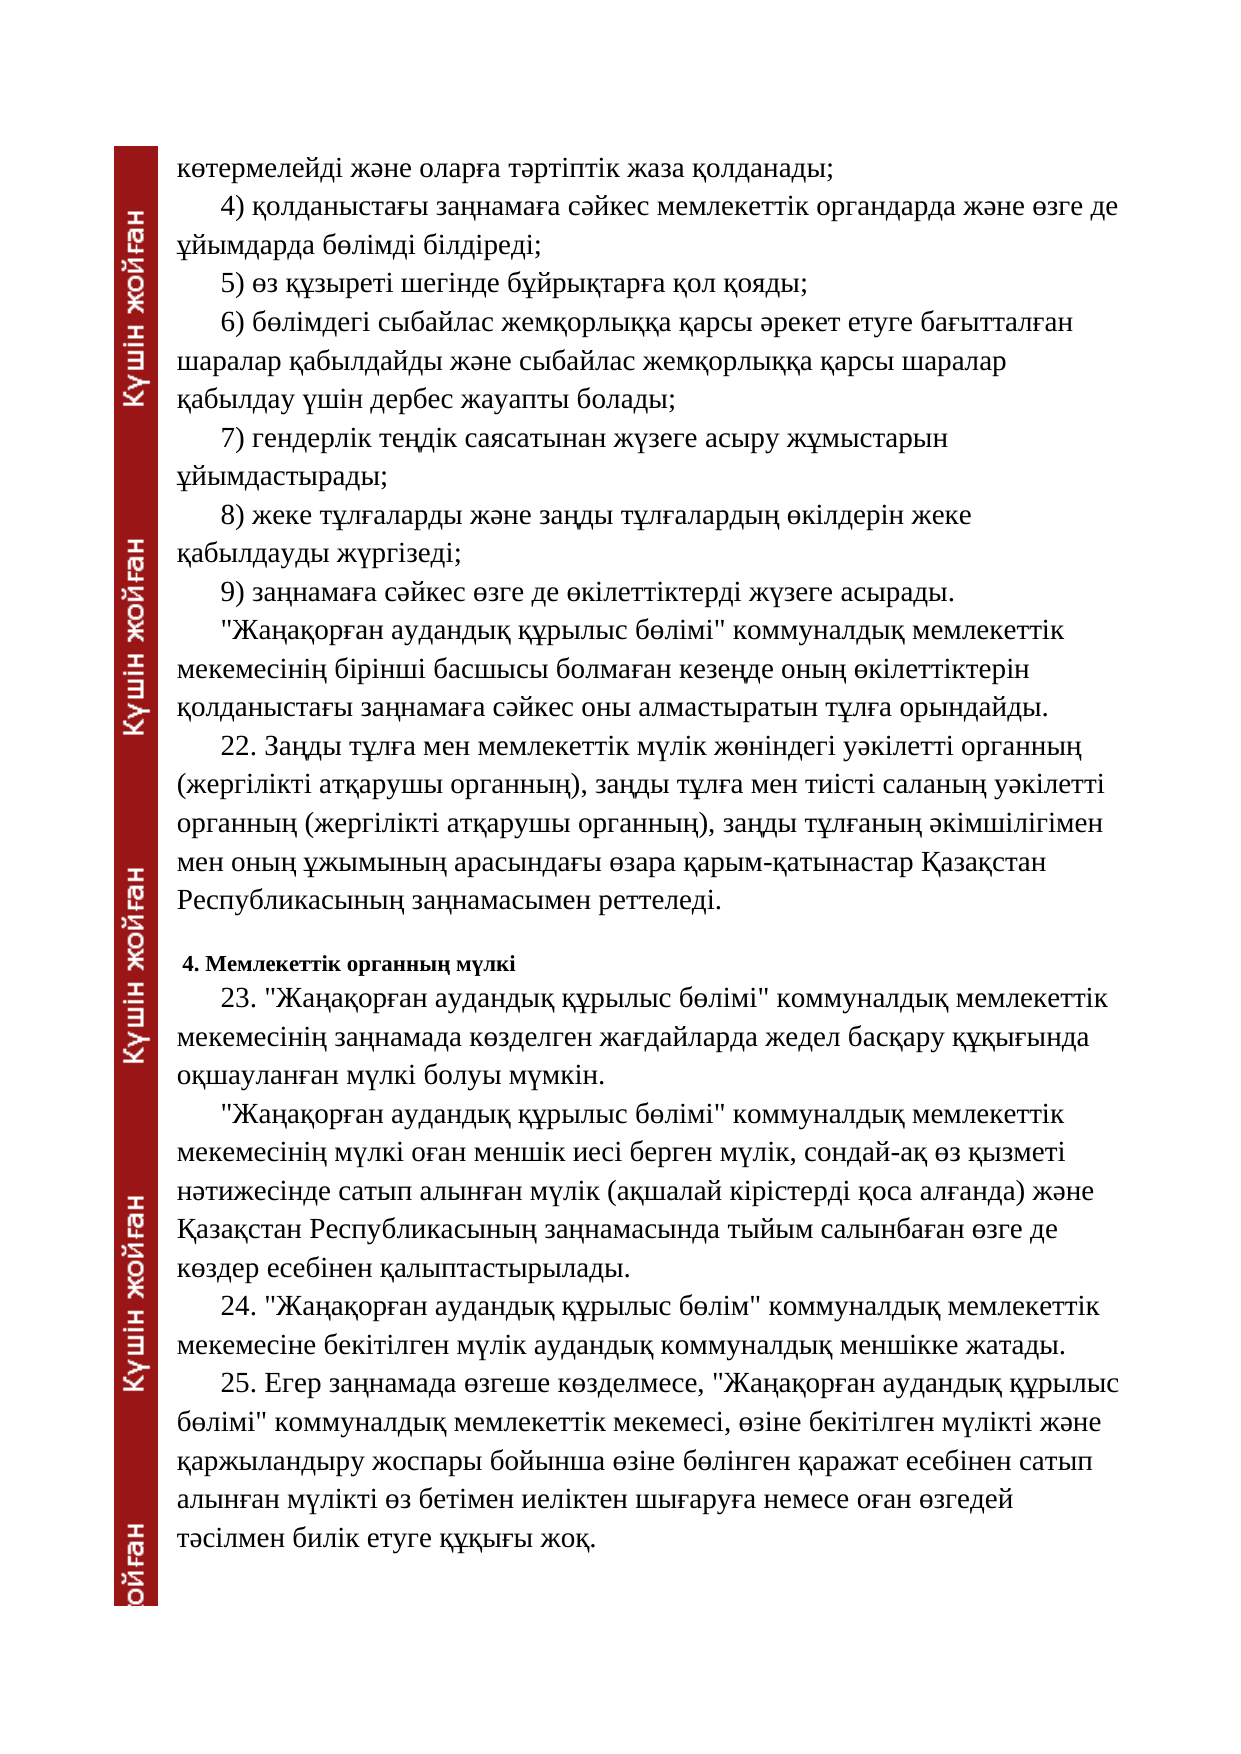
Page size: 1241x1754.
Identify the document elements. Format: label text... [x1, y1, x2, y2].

text 23. "Жаңақорған аудандық құрылыс бөлімі" коммуналдық мемлекеттік мекемесінің заңнамада көзделген жағдайларда жедел басқару құқығында оқшауланған мүлкі болуы мүмкін. "Жаңақорған аудандық құрылыс бөлімі" коммуналдық мемлекеттік мекемесінің мүлкі оған меншік иесі берген мүлік, сондай-ақ өз қызметі нәтижесінде сатып алынған мүлік (ақшалай кірістерді қоса алғанда) және Қазақстан Республикасының заңнамасында тыйым салынбаған өзге де көздер есебінен қалыптастырылады. 24. "Жаңақорған аудандық құрылыс бөлім" коммуналдық мемлекеттік мекемесіне бекітілген мүлік аудандық коммуналдық меншікке жатады. 25. Егер заңнамада өзгеше көзделмесе, "Жаңақорған аудандық құрылыс бөлімі" коммуналдық мемлекеттік мекемесі, өзіне бекітілген мүлікті және қаржыландыру жоспары бойынша өзіне бөлінген қаражат есебінен сатып алынған мүлікті өз бетімен иеліктен шығаруға немесе оған өзгедей тәсілмен билік етуге құқығы жоқ. [112, 980, 1128, 1583]
text 4. Мемлекеттік органның мүлкі [112, 950, 1128, 976]
picture [114, 1583, 158, 1606]
picture [114, 146, 158, 150]
picture [114, 976, 158, 980]
picture [114, 946, 158, 950]
